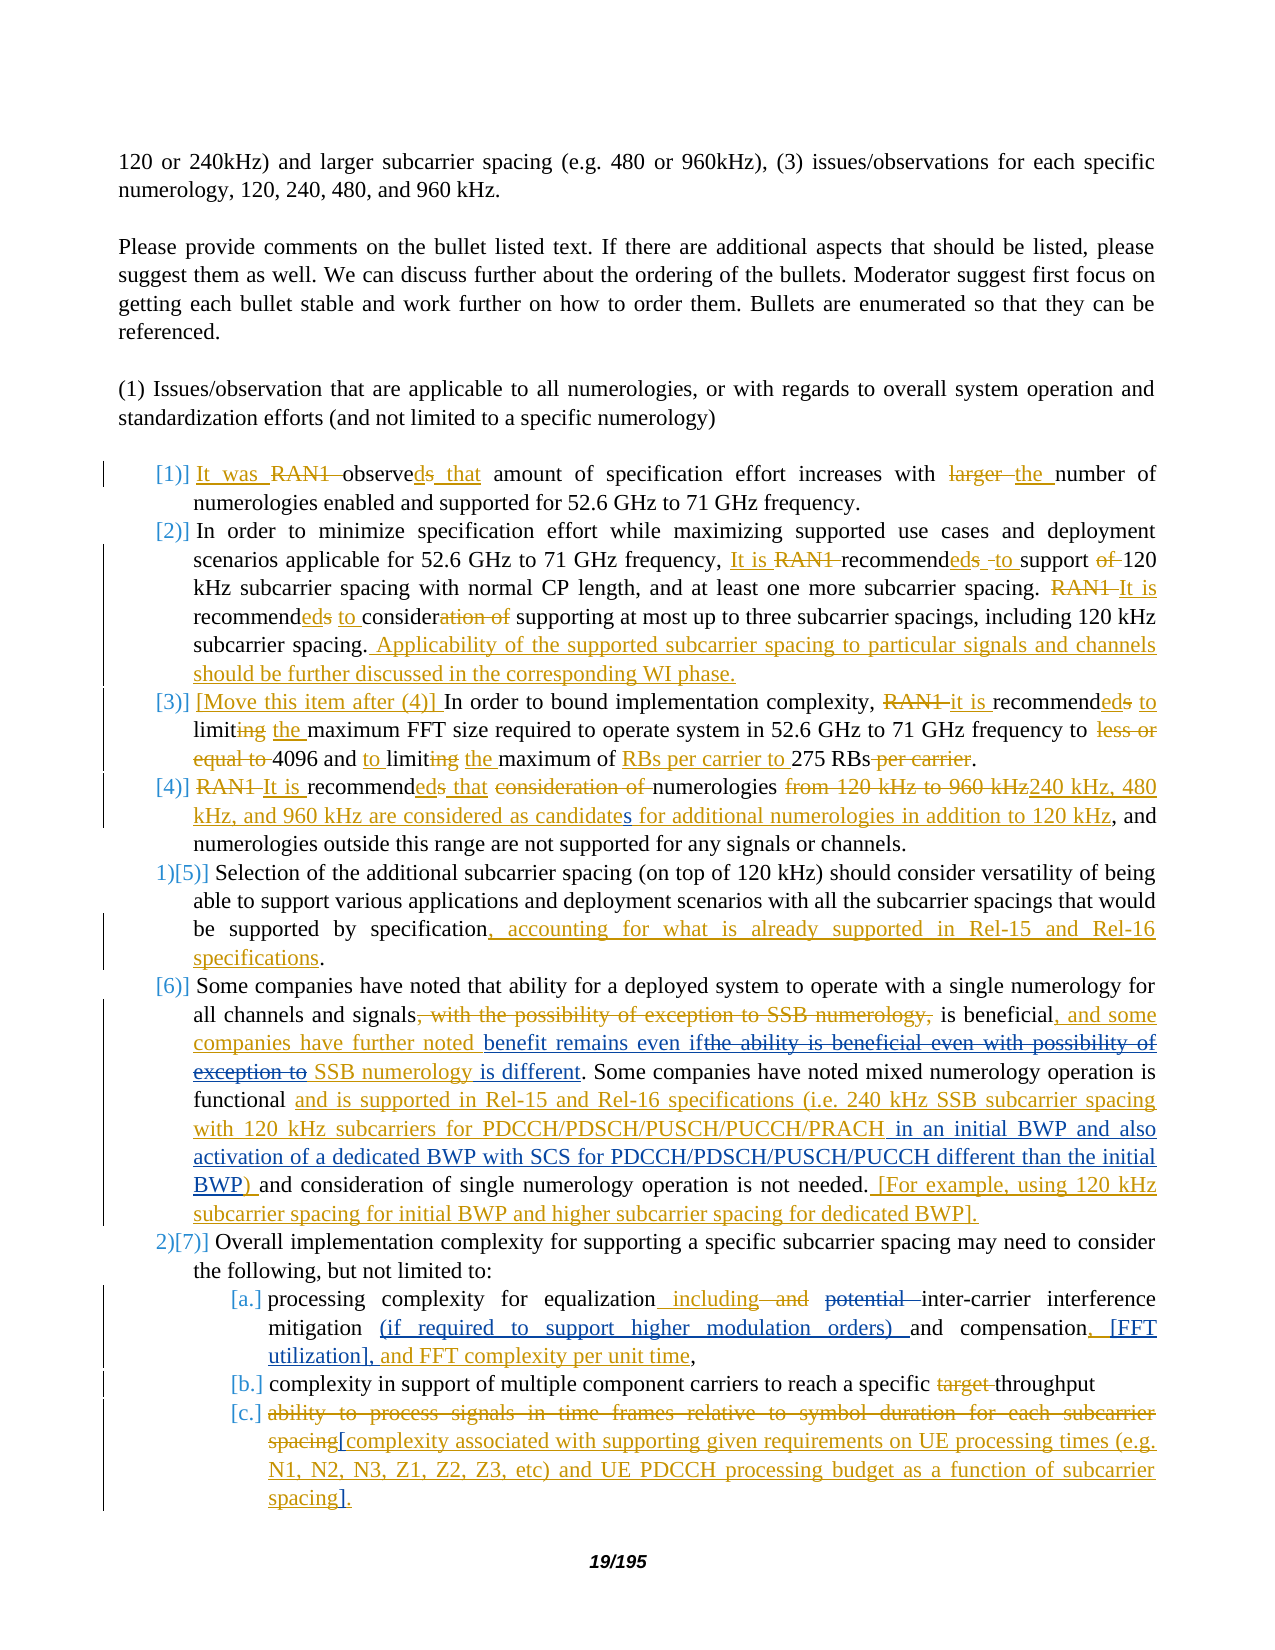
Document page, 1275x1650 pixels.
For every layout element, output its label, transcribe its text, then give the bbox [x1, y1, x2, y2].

list In order to bound implementation complexity, recommend limit maximum FFT size required to operate system in 52.6 GHz to 71 GHz frequency to 4096 and limit maximum of 275 RBs. [156, 688, 1157, 771]
list Overall implementation complexity for supporting a specific subcarrier spacing may need to consider the following, but not limited to: [156, 1228, 1157, 1283]
list In order to minimize specification effort while maximizing supported use cases and deployment scenarios applicable for 52.6 GHz to 71 GHz frequency, recommendsupport 120 kHz subcarrier spacing with normal CP length, and at least one more subcarrier spacing. recommend consider supporting at most up to three subcarrier spacings, including 120 kHz subcarrier spacing. [156, 517, 1157, 686]
list Some companies have noted that ability for a deployed system to operate with a single numerology for all channels and signals is beneficial. Some companies have noted mixed numerology operation is functional and consideration of single numerology operation is not needed. [156, 972, 1157, 1226]
list complexity in support of multiple component carriers to reach a specific throughput [231, 1371, 1157, 1397]
list processing complexity for equalization inter-carrier interference mitigation and compensation, [231, 1285, 1157, 1368]
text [118, 148, 1157, 202]
list Selection of the additional subcarrier spacing (on top of 120 kHz) should consider versatility of being able to support various applications and deployment scenarios with all the subcarrier spacings that would be supported by specification. [156, 859, 1157, 970]
text (1) Issues/observation that are applicable to all numerologies, or with regards to overall system operation and standardization efforts (and not limited to a specific numerology) [118, 375, 1157, 430]
list recommend numerologies , and numerologies outside this range are not supported for any signals or channels. [156, 773, 1157, 857]
text Please provide comments on the bullet listed text. If there are additional aspects that should be listed, please suggest them as well. We can discuss further about the ordering of the bullets. Moderator suggest first focus on getting each bullet stable and work further on how to order them. Bullets are enumerated so that they can be referenced. [118, 233, 1157, 345]
list observe amount of specification effort increases with number of numerologies enabled and supported for 52.6 GHz to 71 GHz frequency. [156, 461, 1157, 515]
